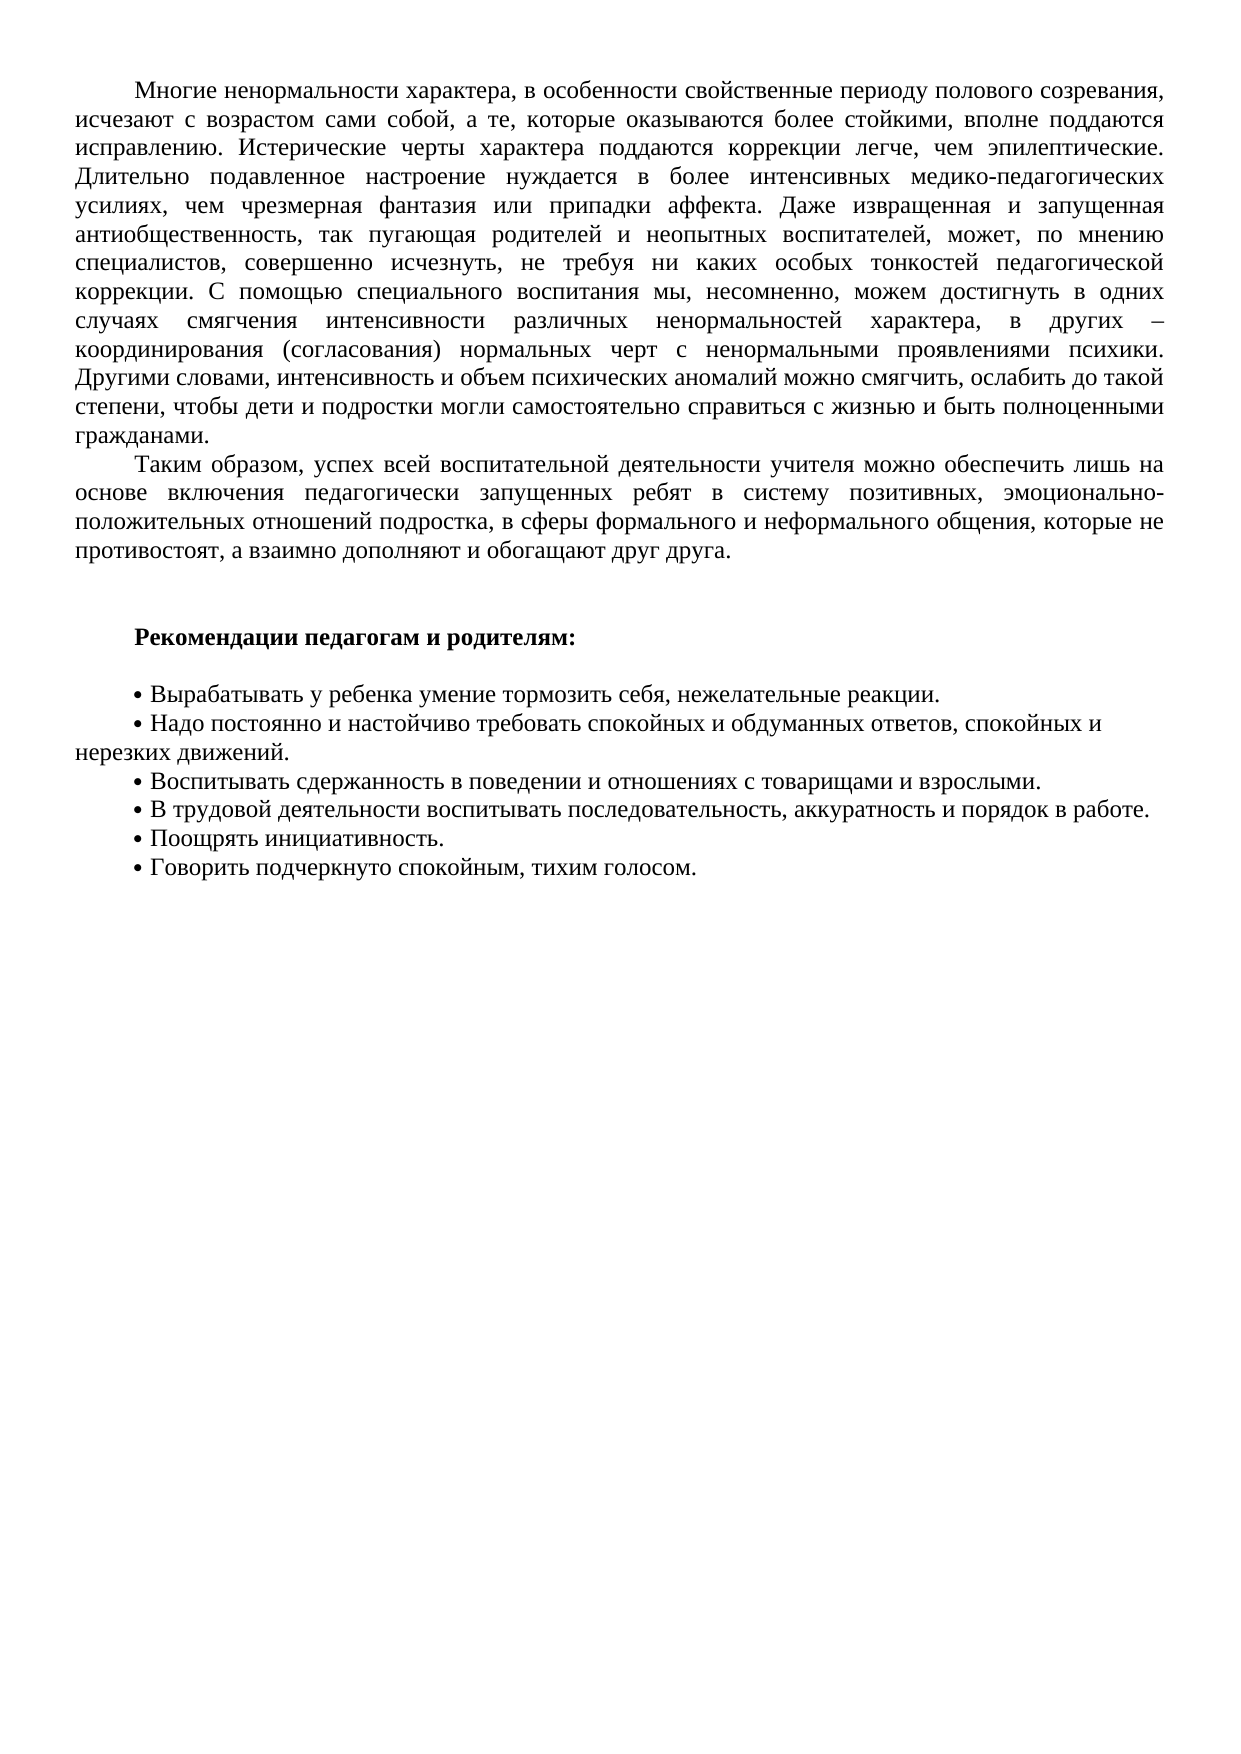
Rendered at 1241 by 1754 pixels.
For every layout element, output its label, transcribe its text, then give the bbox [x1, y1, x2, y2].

text Многие ненормальности характера, в особенности свойственные периоду полового созревания, исчезают с возрастом сами собой, а те, которые оказываются более стойкими, вполне поддаются исправлению. Истерические черты характера поддаются коррекции легче, чем эпилептические. Длительно подавленное настроение нуждается в более интенсивных медико-педагогических усилиях, чем чрезмерная фантазия или припадки аффекта. Даже извращенная и запущенная антиобщественность, так пугающая родителей и неопытных воспитателей, может, по мнению специалистов, совершенно исчезнуть, не требуя ни каких особых тонкостей педагогической коррекции. С помощью специального воспитания мы, несомненно, можем достигнуть в одних случаях смягчения интенсивности различных ненормальностей характера, в других – координирования (согласования) нормальных черт с ненормальными проявлениями психики. Другими словами, интенсивность и объем психических аномалий можно смягчить, ослабить до такой степени, чтобы дети и подростки могли самостоятельно справиться с жизнью и быть полноценными гражданами. [75, 75, 1165, 449]
text Таким образом, успех всей воспитательной деятельности учителя можно обеспечить лишь на основе включения педагогически запущенных ребят в систему позитивных, эмоционально-положительных отношений подростка, в сферы формального и неформального общения, которые не противостоят, а взаимно дополняют и обогащают друг друга. [75, 449, 1165, 564]
text Рекомендации педагогам и родителям: [75, 622, 1165, 650]
list В трудовой деятельности воспитывать последовательность, аккуратность и порядок в работе. [75, 794, 1165, 823]
list Вырабатывать у ребенка умение тормозить себя, нежелательные реакции. [75, 679, 1165, 708]
list Надо постоянно и настойчиво требовать спокойных и обдуманных ответов, спокойных и нерезких движений. [75, 708, 1165, 766]
list Воспитывать сдержанность в поведении и отношениях с товарищами и взрослыми. [75, 766, 1165, 794]
list Говорить подчеркнуто спокойным, тихим голосом. [75, 852, 1165, 881]
list Поощрять инициативность. [75, 823, 1165, 852]
